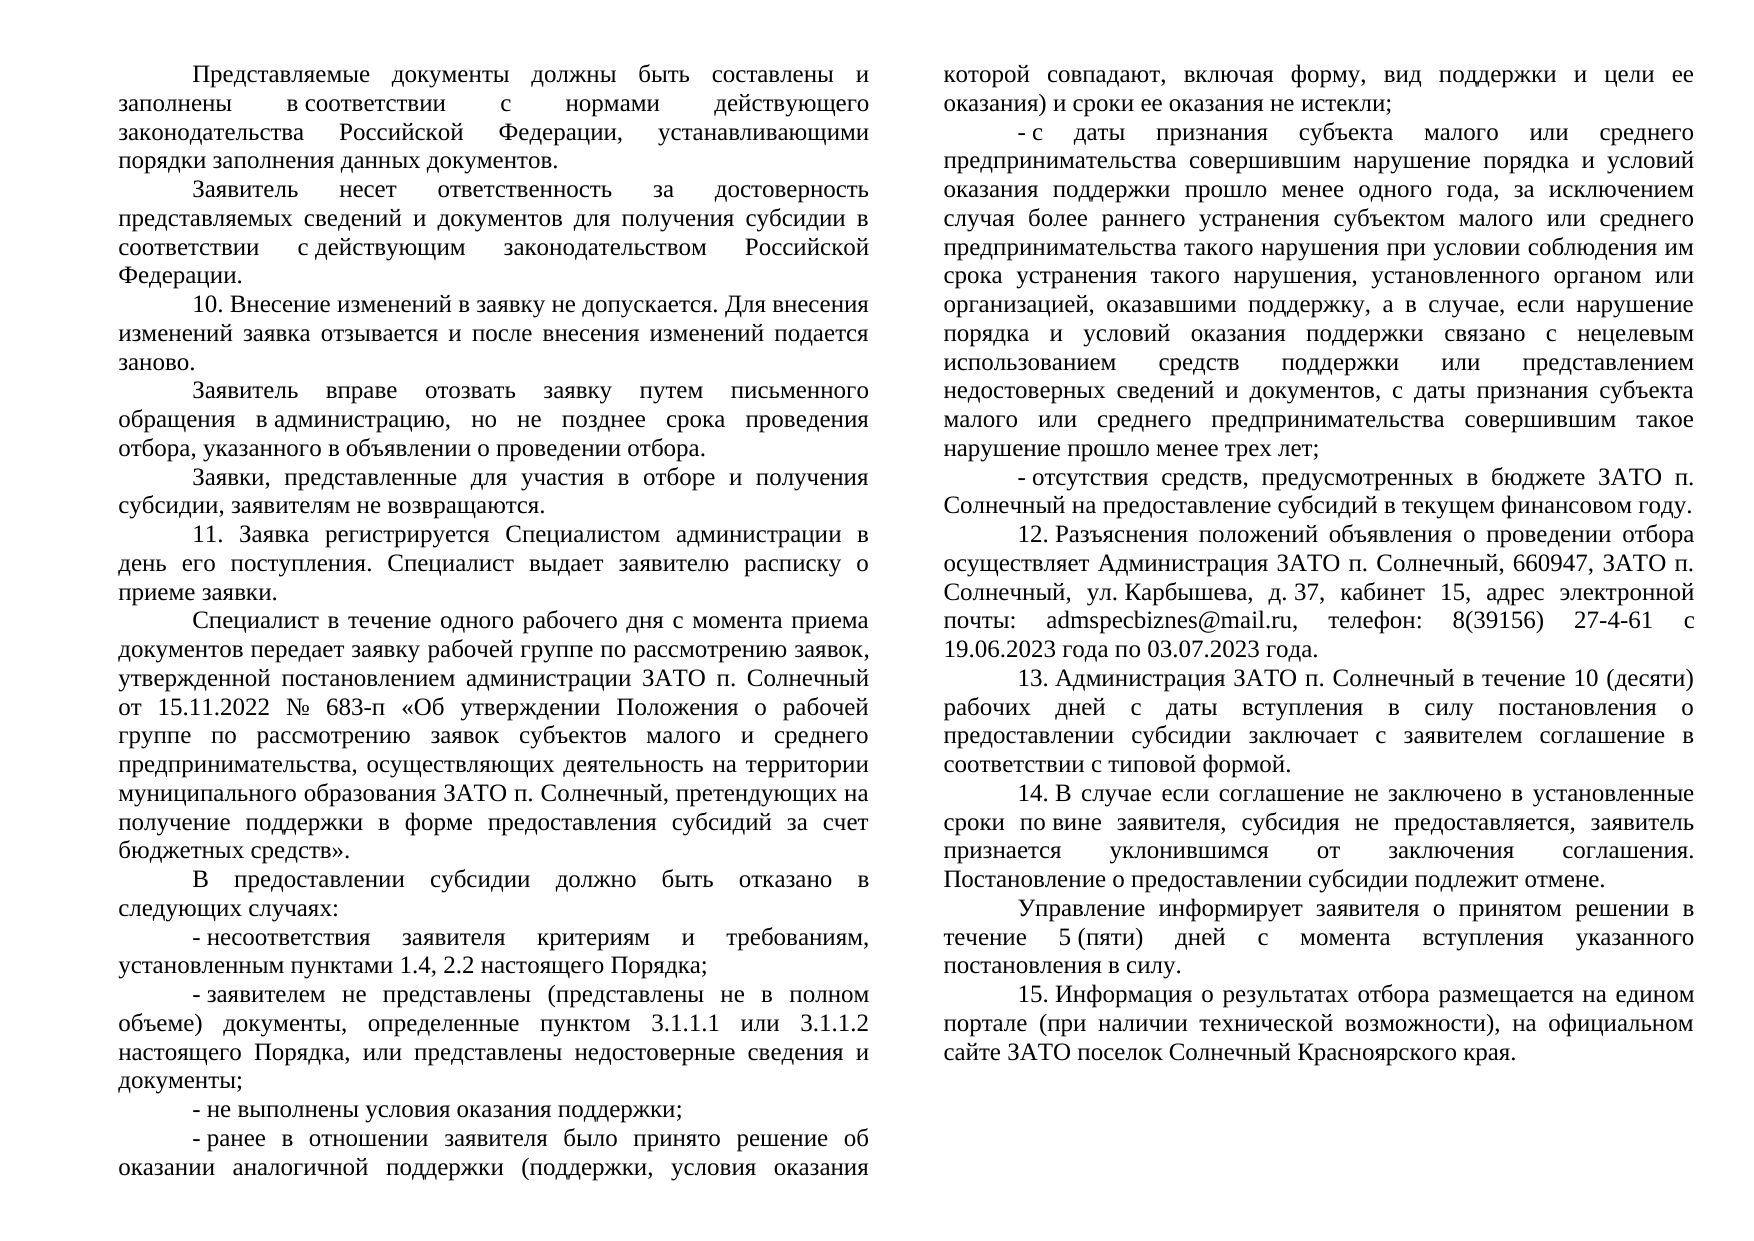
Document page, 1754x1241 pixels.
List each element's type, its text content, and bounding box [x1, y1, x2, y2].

text Заявитель несет ответственность за достоверность представляемых сведений и документов для получения субсидии в соответствии с действующим законодательством Российской Федерации. [118, 174, 869, 289]
text - не выполнены условия оказания поддержки; [118, 1094, 869, 1123]
text 15. Информация о результатах отбора размещается на едином портале (при наличии технической возможности), на официальном сайте ЗАТО поселок Солнечный Красноярского края. [943, 979, 1695, 1065]
text В предоставлении субсидии должно быть отказано в следующих случаях: [118, 864, 869, 922]
text - ранее в отношении заявителя было принято решение об оказании аналогичной поддержки (поддержки, условия оказания которой совпадают, включая форму, вид поддержки и цели ее оказания) и сроки ее оказания не истекли; [943, 59, 1695, 117]
text - с даты признания субъекта малого или среднего предпринимательства совершившим нарушение порядка и условий оказания поддержки прошло менее одного года, за исключением случая более раннего устранения субъектом малого или среднего предпринимательства такого нарушения при условии соблюдения им срока устранения такого нарушения, установленного органом или организацией, оказавшими поддержку, а в случае, если нарушение порядка и условий оказания поддержки связано с нецелевым использованием средств поддержки или представлением недостоверных сведений и документов, с даты признания субъекта малого или среднего предпринимательства совершившим такое нарушение прошло менее трех лет; [943, 117, 1695, 462]
text Специалист в течение одного рабочего дня с момента приема документов передает заявку рабочей группе по рассмотрению заявок, утвержденной постановлением администрации ЗАТО п. Солнечный от 15.11.2022 № 683-п «Об утверждении Положения о рабочей группе по рассмотрению заявок субъектов малого и среднего предпринимательства, осуществляющих деятельность на территории муниципального образования ЗАТО п. Солнечный, претендующих на получение поддержки в форме предоставления субсидий за счет бюджетных средств». [118, 605, 869, 864]
text - ранее в отношении заявителя было принято решение об оказании аналогичной поддержки (поддержки, условия оказания которой совпадают, включая форму, вид поддержки и цели ее оказания) и сроки ее оказания не истекли; [118, 1123, 869, 1180]
text 13. Администрация ЗАТО п. Солнечный в течение 10 (десяти) рабочих дней с даты вступления в силу постановления о предоставлении субсидии заключает с заявителем соглашение в соответствии с типовой формой. [943, 663, 1695, 778]
text 14. В случае если соглашение не заключено в установленные сроки по вине заявителя, субсидия не предоставляется, заявитель признается уклонившимся от заключения соглашения. Постановление о предоставлении субсидии подлежит отмене. [943, 778, 1695, 893]
text 11. Заявка регистрируется Специалистом администрации в день его поступления. Специалист выдает заявителю расписку о приеме заявки. [118, 519, 869, 605]
text - отсутствия средств, предусмотренных в бюджете ЗАТО п. Солнечный на предоставление субсидий в текущем финансовом году. [943, 462, 1695, 519]
text - несоответствия заявителя критериям и требованиям, установленным пунктами 1.4, 2.2 настоящего Порядка; [118, 922, 869, 979]
text 12. Разъяснения положений объявления о проведении отбора осуществляет Администрация ЗАТО п. Солнечный, 660947, ЗАТО п. Солнечный, ул. Карбышева, д. 37, кабинет 15, адрес электронной почты: admspecbiznes@mail.ru, телефон: 8(39156) 27-4-61 c 19.06.2023 года по 03.07.2023 года. [943, 519, 1695, 663]
text Заявитель вправе отозвать заявку путем письменного обращения в администрацию, но не позднее срока проведения отбора, указанного в объявлении о проведении отбора. [118, 375, 869, 462]
text Управление информирует заявителя о принятом решении в течение 5 (пяти) дней с момента вступления указанного постановления в силу. [943, 893, 1695, 979]
text - заявителем не представлены (представлены не в полном объеме) документы, определенные пунктом 3.1.1.1 или 3.1.1.2 настоящего Порядка, или представлены недостоверные сведения и документы; [118, 979, 869, 1094]
text 10. Внесение изменений в заявку не допускается. Для внесения изменений заявка отзывается и после внесения изменений подается заново. [118, 289, 869, 375]
text Представляемые документы должны быть составлены и заполнены в соответствии с нормами действующего законодательства Российской Федерации, устанавливающими порядки заполнения данных документов. [118, 59, 869, 174]
text Заявки, представленные для участия в отборе и получения субсидии, заявителям не возвращаются. [118, 462, 869, 519]
